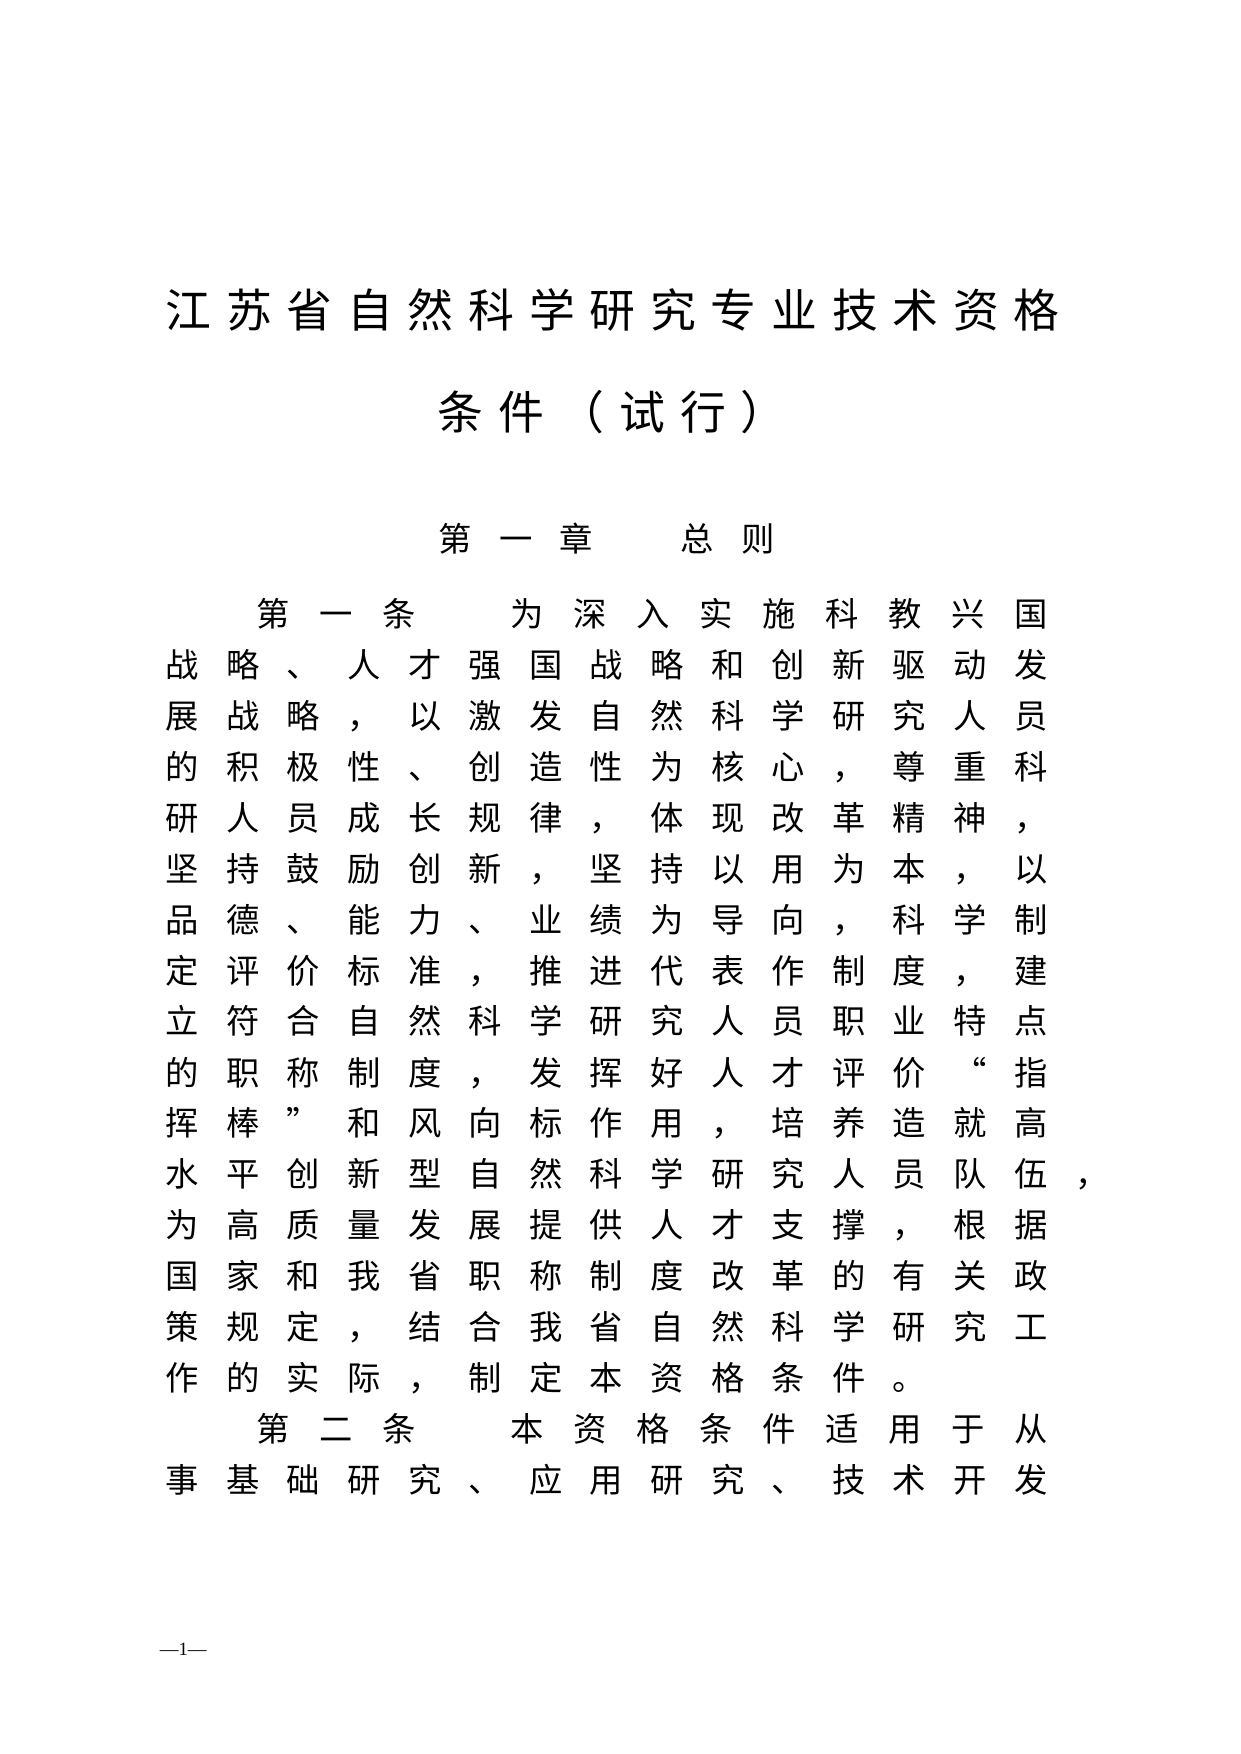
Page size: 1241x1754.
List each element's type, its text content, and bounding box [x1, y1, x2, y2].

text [165, 1401, 1075, 1503]
text 第一章 总则 [165, 511, 1075, 562]
text 第一条 为深入实施科教兴国战略、人才强国战略和创新驱动发展战略，以激发自然科学研究人员的积极性、创造性为核心，尊重科研人员成长规律，体现改革精神，坚持鼓励创新，坚持以用为本，以品德、能力、业绩为导向，科学制定评价标准，推进代表作制度，建立符合自然科学研究人员职业特点的职称制度，发挥好人才评价“指挥棒”和风向标作用，培养造就高水平创新型自然科学研究人员队伍，为高质量发展提供人才支撑，根据国家和我省职称制度改革的有关政策规定，结合我省自然科学研究工作的实际，制定本资格条件。 [165, 586, 1075, 1401]
text 江苏省自然科学研究专业技术资格条件（试行） [165, 257, 1075, 461]
